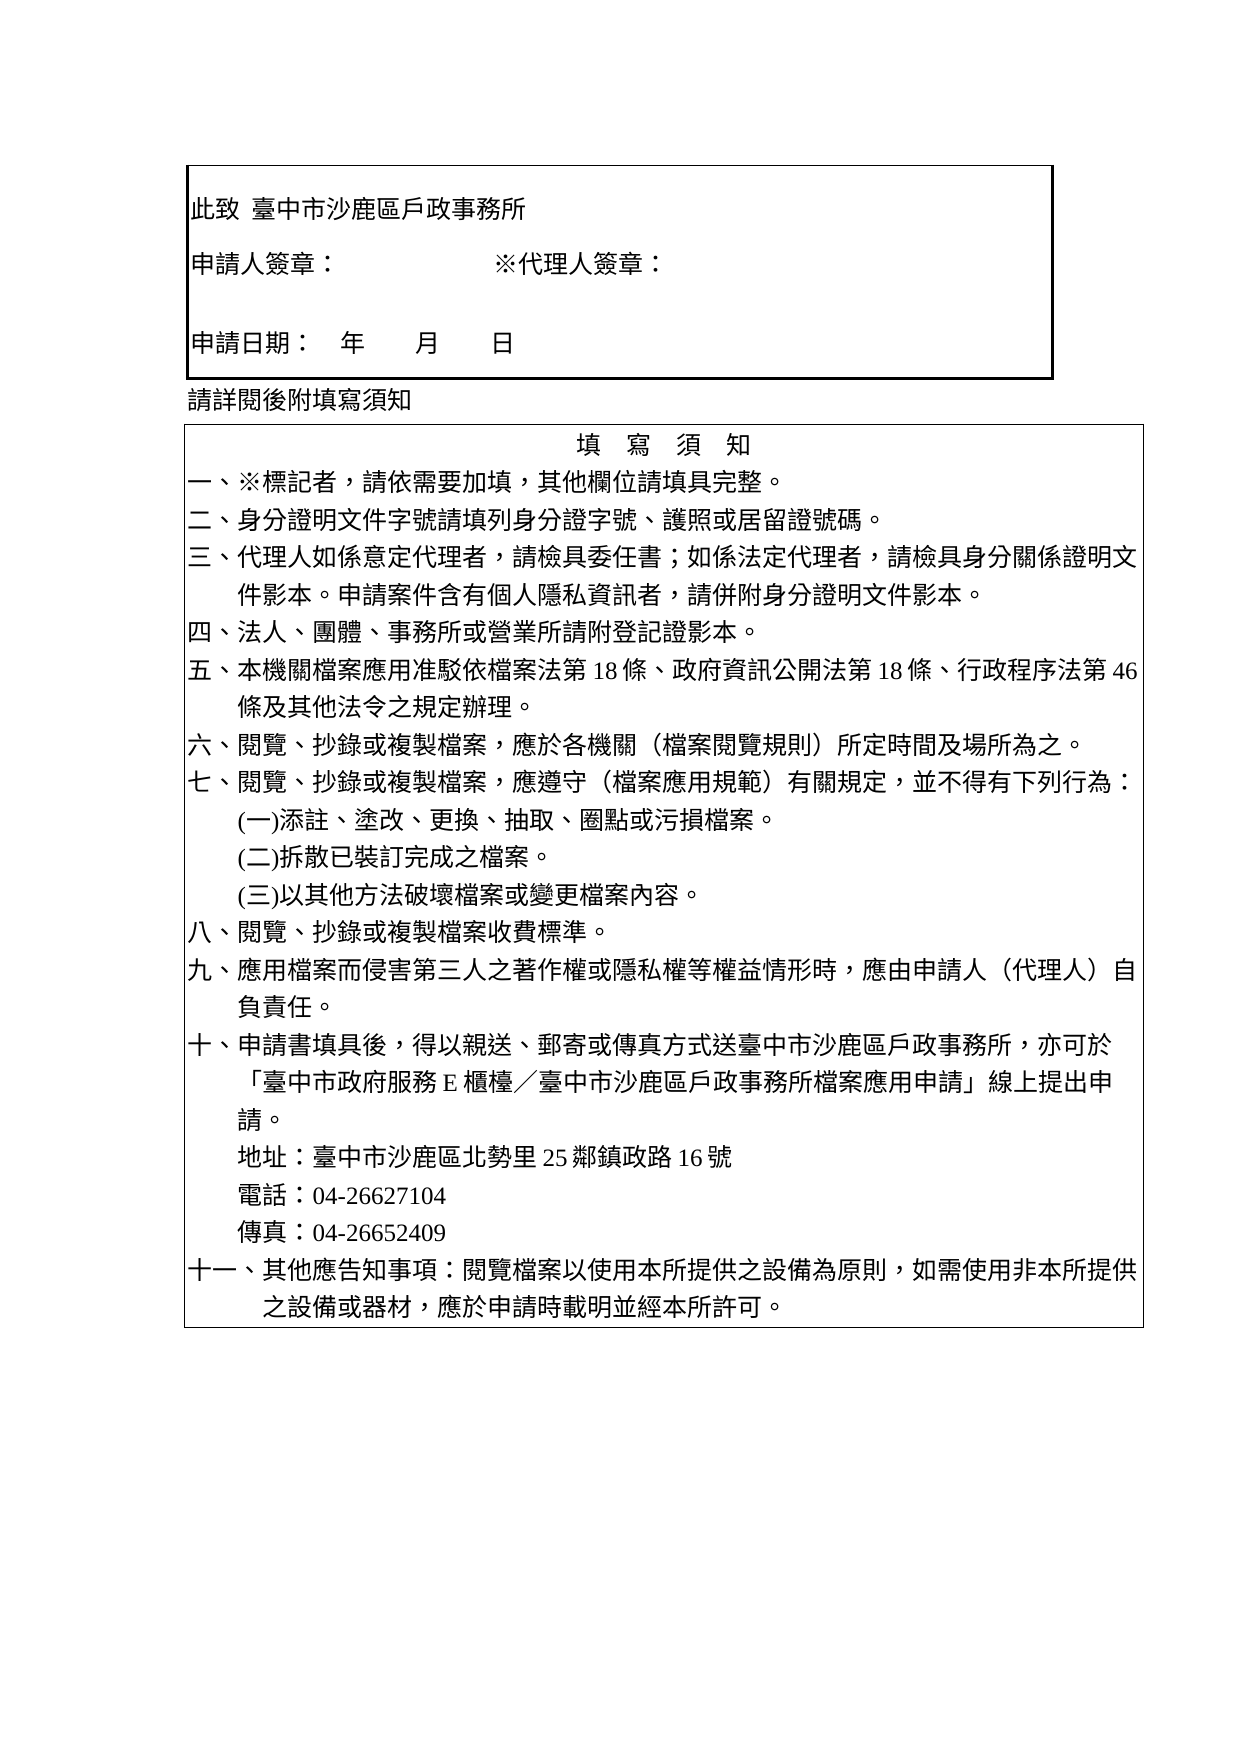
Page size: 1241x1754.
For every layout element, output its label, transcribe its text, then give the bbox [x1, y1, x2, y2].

table_cell 此致 臺中市沙鹿區戶政事務所 申請人簽章： ※代理人簽章： 申請日期： 年 月 日 [189, 166, 1051, 377]
text 請詳閱後附填寫須知 [187, 380, 1053, 417]
table_header 填 寫 須 知 一、※標記者，請依需要加填，其他欄位請填具完整。 二、身分證明文件字號請填列身分證字號、護照或居留證號碼。 三、代理人如係意定代理者，請檢具委任書；如係法定代理者，請檢具身分關係證明文件影本。申請案件含有個人隱私資訊者，請併附身分證明文件影本。 四、法人、團體、事務所或營業所請附登記證影本。 五、本機關檔案應用准駁依檔案法第18條、政府資訊公開法第18條、行政程序法第46條及其他法令之規定辦理。 六、閱覽、抄錄或複製檔案，應於各機關（檔案閱覽規則）所定時間及場所為之。 七、閱覽、抄錄或複製檔案，應遵守（檔案應用規範）有關規定，並不得有下列行為： (一)添註、塗改、更換、抽取、圈點或污損檔案。 (二)拆散已裝訂完成之檔案。 (三)以其他方法破壞檔案或變更檔案內容。 八、閱覽、抄錄或複製檔案收費標準。 九、應用檔案而侵害第三人之著作權或隱私權等權益情形時，應由申請人（代理人）自負責任。 十、申請書填具後，得以親送、郵寄或傳真方式送臺中市沙鹿區戶政事務所，亦可於「臺中市政府服務E櫃檯／臺中市沙鹿區戶政事務所檔案應用申請」線上提出申請。 地址：臺中市沙鹿區北勢里25鄰鎮政路16號 電話：04-26627104 傳真：04-26652409 十一、其他應告知事項：閱覽檔案以使用本所提供之設備為原則，如需使用非本所提供之設備或器材，應於申請時載明並經本所許可。 [185, 425, 1143, 1327]
